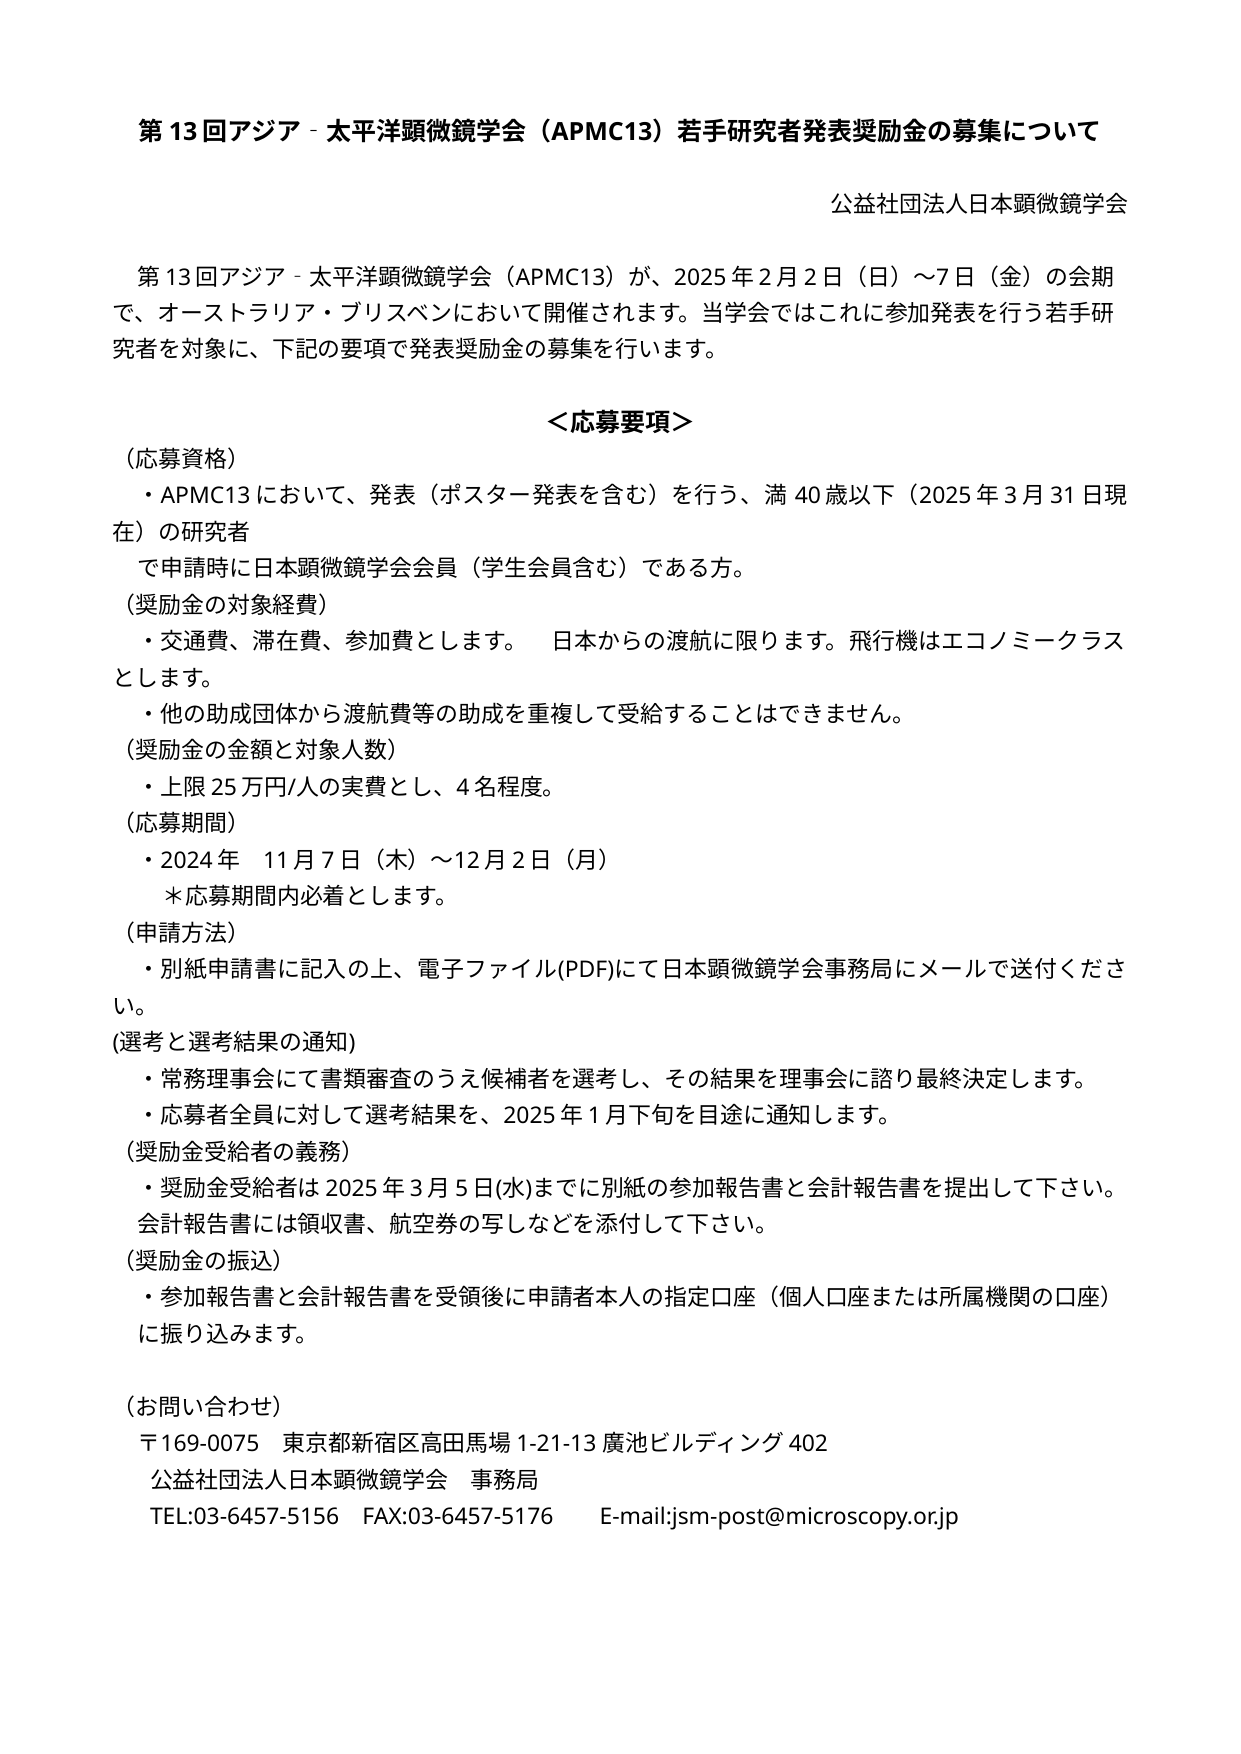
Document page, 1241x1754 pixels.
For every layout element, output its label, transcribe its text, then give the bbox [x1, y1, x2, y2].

text に振り込みます。 [112, 1314, 1128, 1351]
text 第13回アジア‐太平洋顕微鏡学会（APMC13）が、2025年2月2日（日）～7日（金）の会期で、オーストラリア・ブリスベンにおいて開催されます。当学会ではこれに参加発表を行う若手研究者を対象に、下記の要項で発表奨励金の募集を行います。 [112, 257, 1128, 366]
text (選考と選考結果の通知) [112, 1022, 1128, 1059]
text （奨励金の金額と対象人数） [112, 731, 1128, 767]
text （応募期間） [112, 804, 1128, 840]
text ・参加報告書と会計報告書を受領後に申請者本人の指定口座（個人口座または所属機関の口座） [112, 1278, 1128, 1314]
text ・2024年 11月7日（木）～12月2日（月） [112, 840, 1128, 877]
text ・上限25万円/人の実費とし、4名程度。 [112, 767, 1128, 804]
text ・交通費、滞在費、参加費とします。 日本からの渡航に限ります。飛行機はエコノミークラスとします。 [112, 621, 1128, 694]
text （奨励金の対象経費） [112, 585, 1128, 621]
text ・奨励金受給者は2025年3月5日(水)までに別紙の参加報告書と会計報告書を提出して下さい。 [112, 1168, 1128, 1205]
text で申請時に日本顕微鏡学会会員（学生会員含む）である方。 [112, 548, 1128, 585]
text （応募資格） [112, 439, 1128, 476]
text ・APMC13において、発表（ポスター発表を含む）を行う、満40歳以下（2025年3月31日現在）の研究者 [112, 476, 1128, 548]
text 公益社団法人日本顕微鏡学会 事務局 TEL:03-6457-5156 FAX:03-6457-5176 E-mail:jsm-post@microscopy.or.jp [150, 1460, 1128, 1533]
text ＜応募要項＞ [112, 403, 1128, 439]
text 会計報告書には領収書、航空券の写しなどを添付して下さい。 [112, 1205, 1128, 1241]
text ＊応募期間内必着とします。 [112, 877, 1128, 913]
text ・常務理事会にて書類審査のうえ候補者を選考し、その結果を理事会に諮り最終決定します。 [112, 1059, 1128, 1095]
text ・応募者全員に対して選考結果を、2025年1月下旬を目途に通知します。 [112, 1095, 1128, 1132]
text （奨励金の振込） [112, 1241, 1128, 1278]
text 〒169-0075 東京都新宿区高田馬場1-21-13 廣池ビルディング402 [112, 1423, 1128, 1460]
text 第13回アジア‐太平洋顕微鏡学会（APMC13）若手研究者発表奨励金の募集について [112, 111, 1128, 147]
text （奨励金受給者の義務） [112, 1132, 1128, 1168]
text （お問い合わせ） [112, 1387, 1128, 1423]
text 公益社団法人日本顕微鏡学会 [112, 184, 1128, 220]
text ・他の助成団体から渡航費等の助成を重複して受給することはできません。 [112, 694, 1128, 731]
text （申請方法） [112, 913, 1128, 949]
text ・別紙申請書に記入の上、電子ファイル(PDF)にて日本顕微鏡学会事務局にメールで送付ください。 [112, 949, 1128, 1022]
